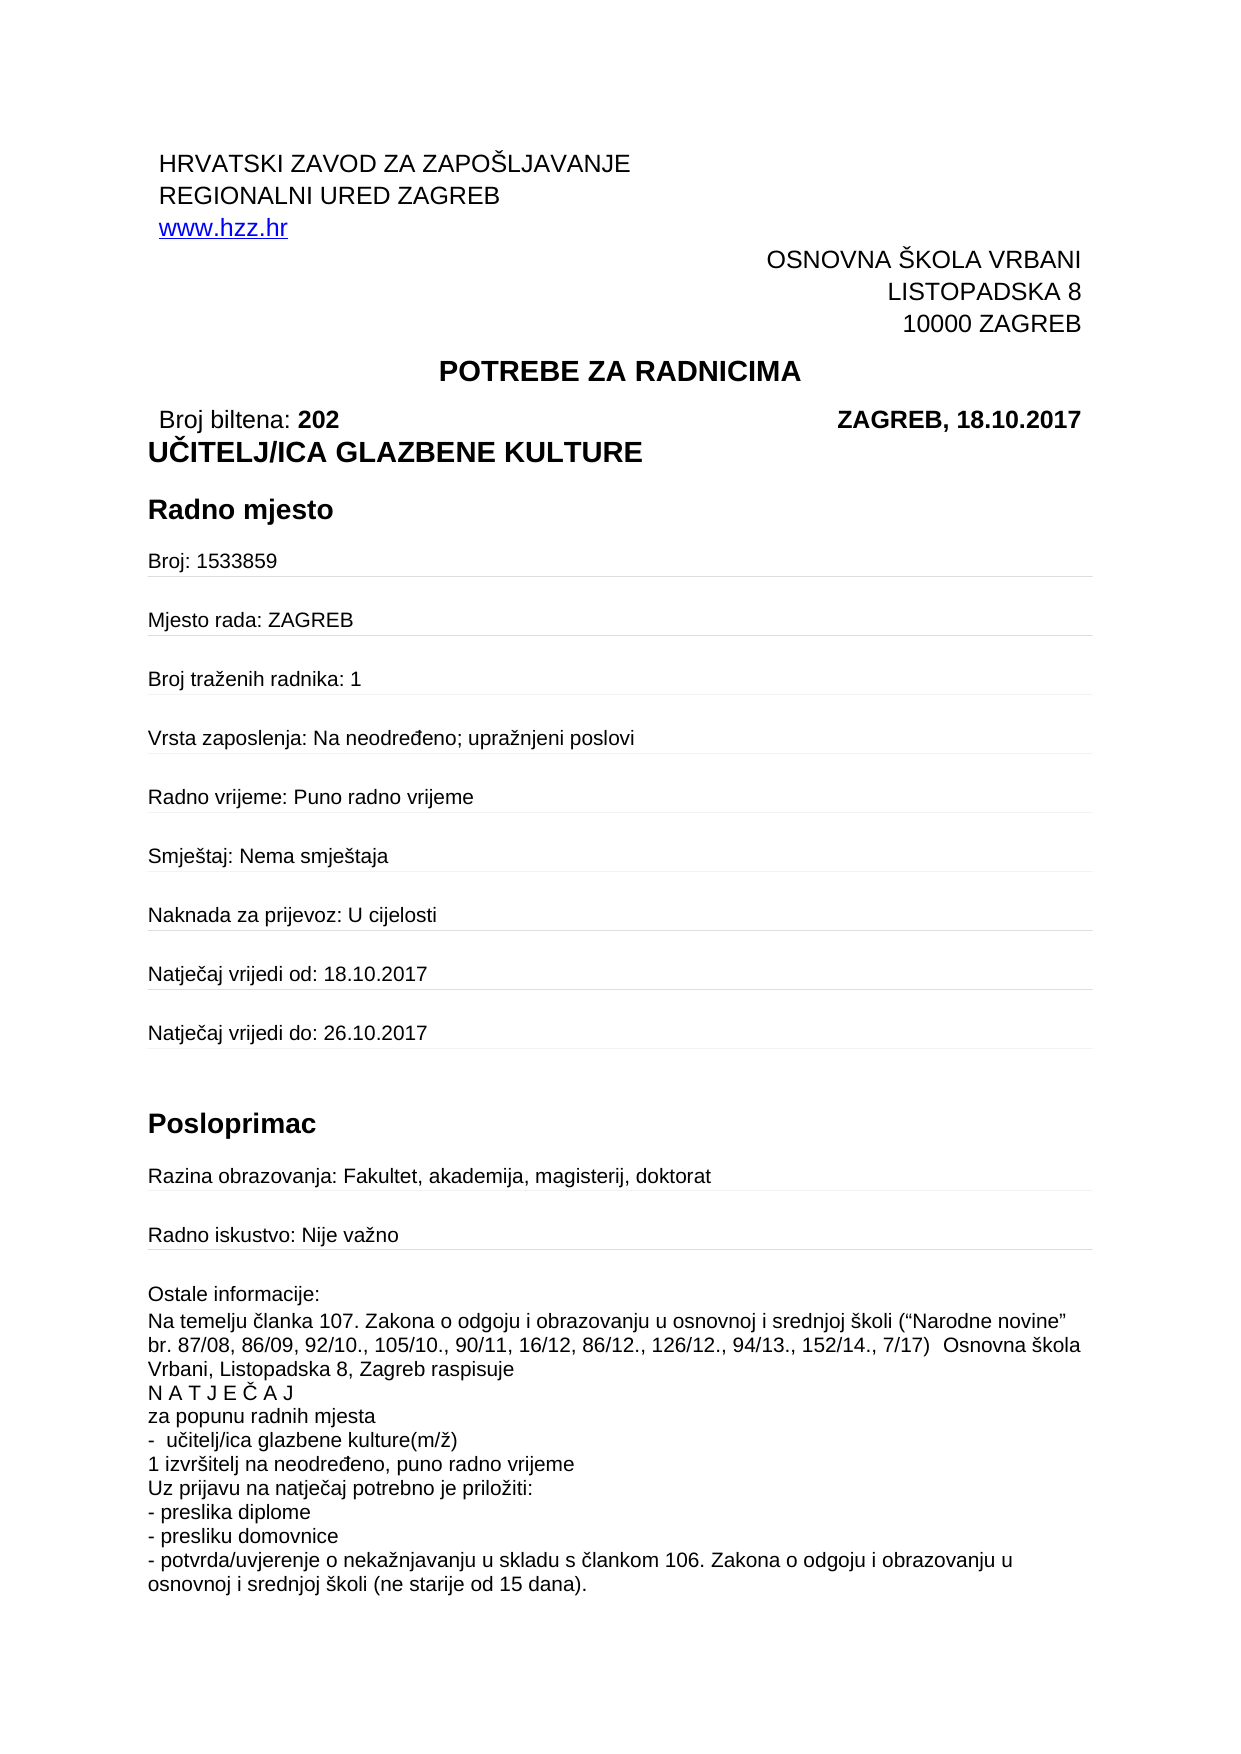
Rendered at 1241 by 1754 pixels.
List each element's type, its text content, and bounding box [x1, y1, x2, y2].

text Broj: 1533859 [148, 525, 1093, 573]
text Broj traženih radnika: 1 [148, 667, 1093, 691]
table_cell 10000 ZAGREB [157, 307, 1083, 339]
table_cell POTREBE ZA RADNICIMA [157, 339, 1083, 404]
text UČITELJ/ICA GLAZBENE KULTURE [148, 436, 1093, 469]
text Radno vrijeme: Puno radno vrijeme [148, 785, 1093, 809]
table_cell REGIONALNI URED ZAGREB [157, 180, 1083, 211]
text Mjesto rada: ZAGREB [148, 608, 1093, 632]
table_cell ZAGREB, 18.10.2017 [552, 404, 1083, 436]
text Vrsta zaposlenja: Na neodređeno; upražnjeni poslovi [148, 726, 1093, 750]
text Razina obrazovanja: Fakultet, akademija, magisterij, doktorat [148, 1139, 1093, 1187]
text Posloprimac [148, 1107, 1093, 1139]
table_cell OSNOVNA ŠKOLA VRBANI [157, 243, 1083, 275]
text Natječaj vrijedi od: 18.10.2017 [148, 962, 1093, 986]
text Ostale informacije: [148, 1281, 1093, 1305]
table_cell www.hzz.hr [157, 211, 1083, 243]
table_cell Broj biltena: 202 [157, 404, 552, 436]
text Natječaj vrijedi do: 26.10.2017 [148, 1021, 1093, 1045]
text Radno iskustvo: Nije važno [148, 1222, 1093, 1246]
text Naknada za prijevoz: U cijelosti [148, 903, 1093, 927]
table_header HRVATSKI ZAVOD ZA ZAPOŠLJAVANJE [157, 148, 1083, 179]
text Radno mjesto [148, 493, 1093, 525]
text Smještaj: Nema smještaja [148, 844, 1093, 868]
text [148, 1308, 1093, 1596]
table_cell LISTOPADSKA 8 [157, 275, 1083, 307]
